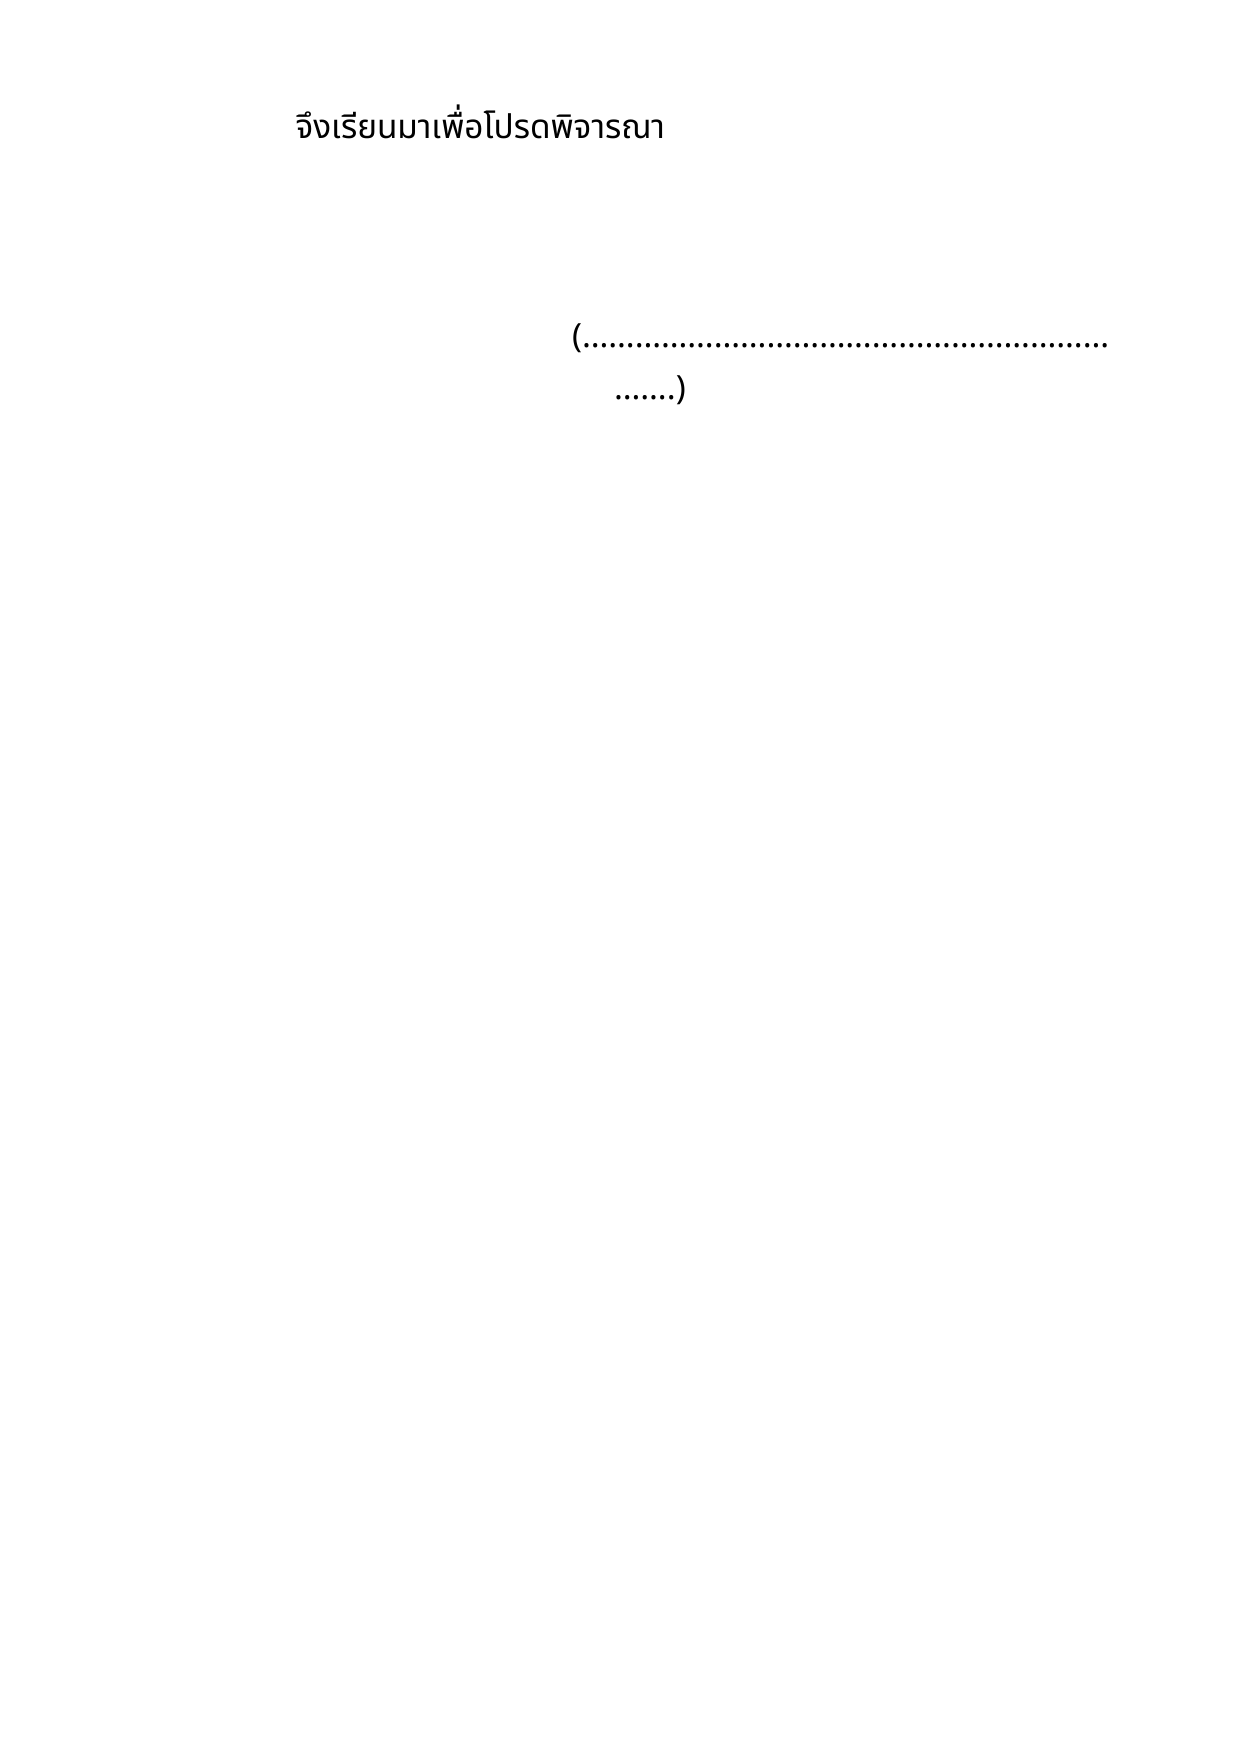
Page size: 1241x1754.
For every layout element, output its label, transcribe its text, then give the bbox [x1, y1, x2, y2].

text จึงเรียนมาเพื่อโปรดพิจารณา [177, 103, 1122, 154]
text (………………………………………………………….) [177, 311, 1122, 409]
